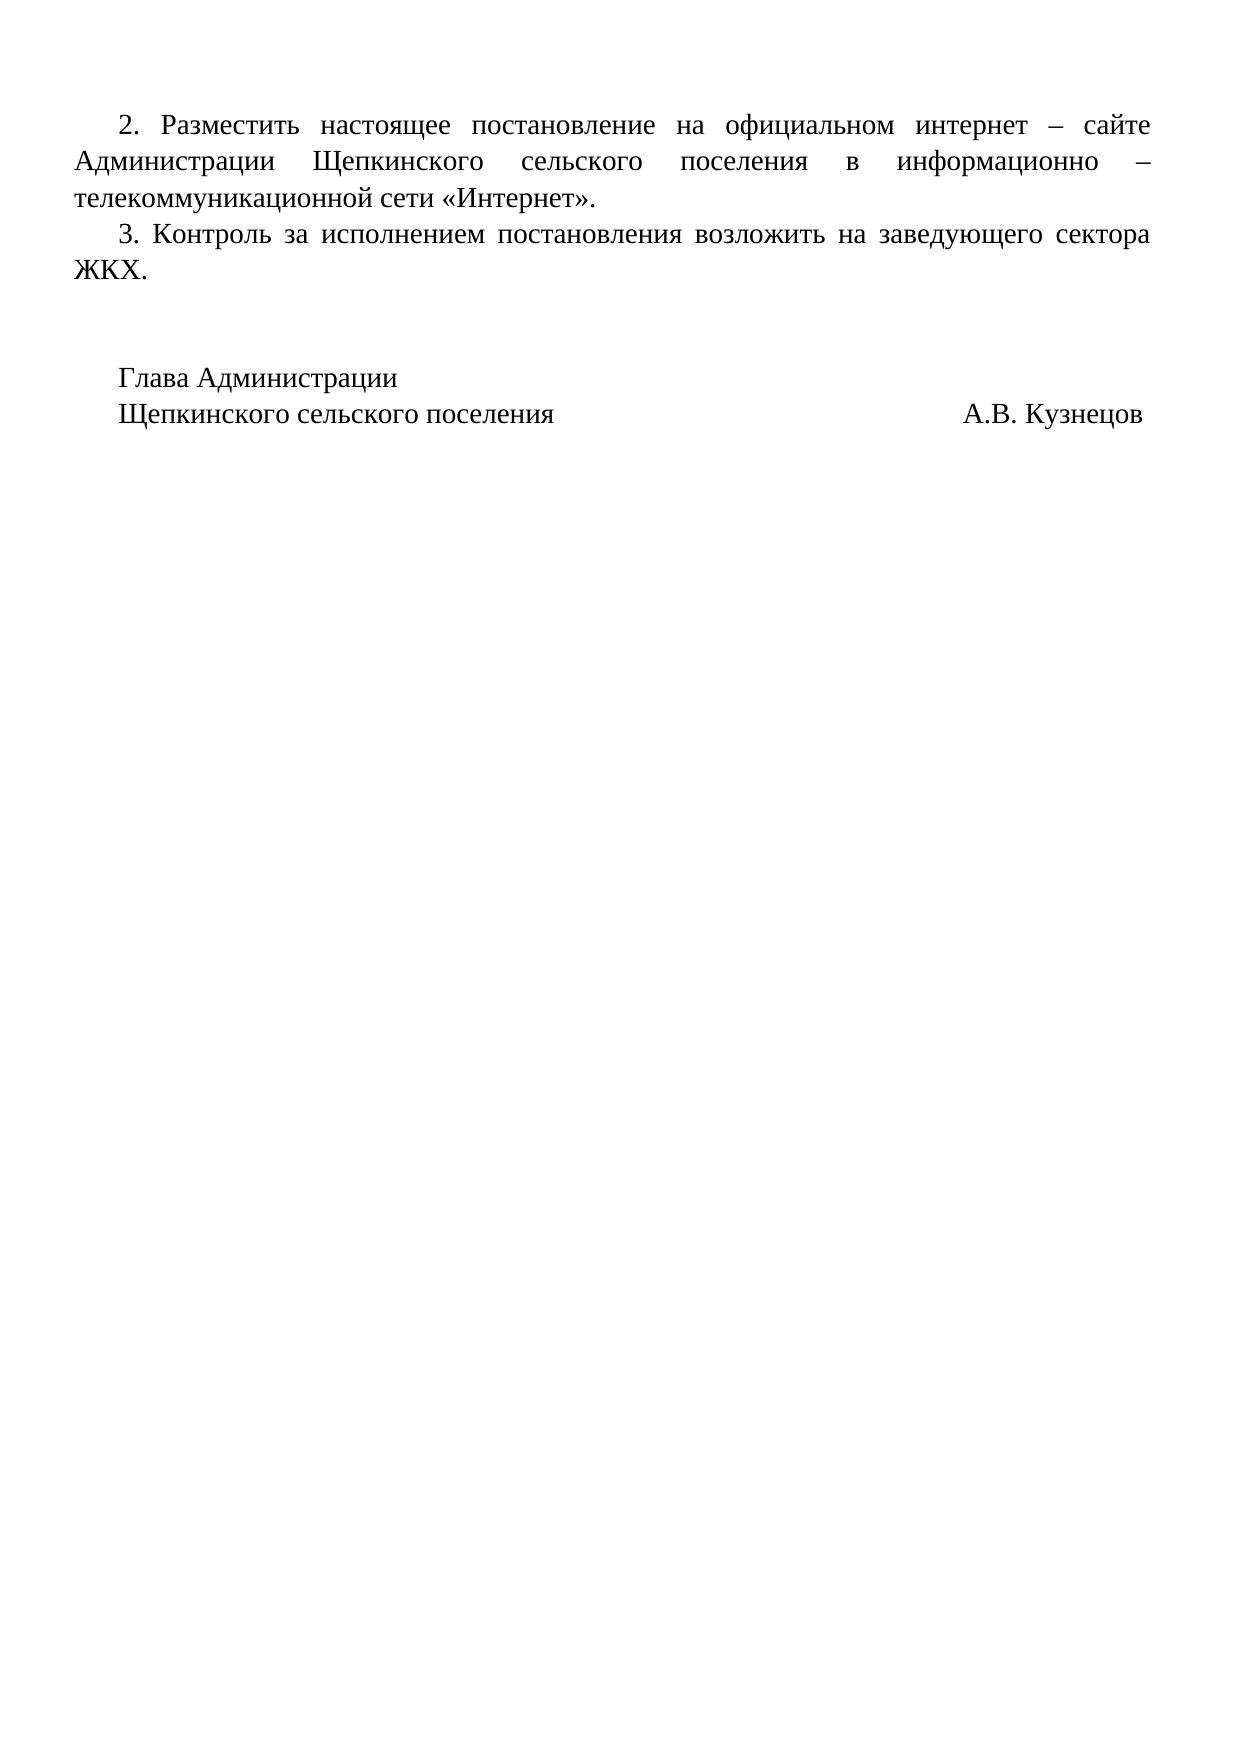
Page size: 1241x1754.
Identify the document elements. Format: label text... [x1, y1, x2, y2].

text 3. Контроль за исполнением постановления возложить на заведующего сектора ЖКХ. [74, 216, 1152, 286]
text Щепкинского сельского поселения А.В. Кузнецов [74, 397, 1152, 430]
text Глава Администрации [74, 360, 1152, 394]
text 2. Разместить настоящее постановление на официальном интернет – сайте Администрации Щепкинского сельского поселения в информационно – телекоммуникационной сети «Интернет». [74, 107, 1152, 213]
